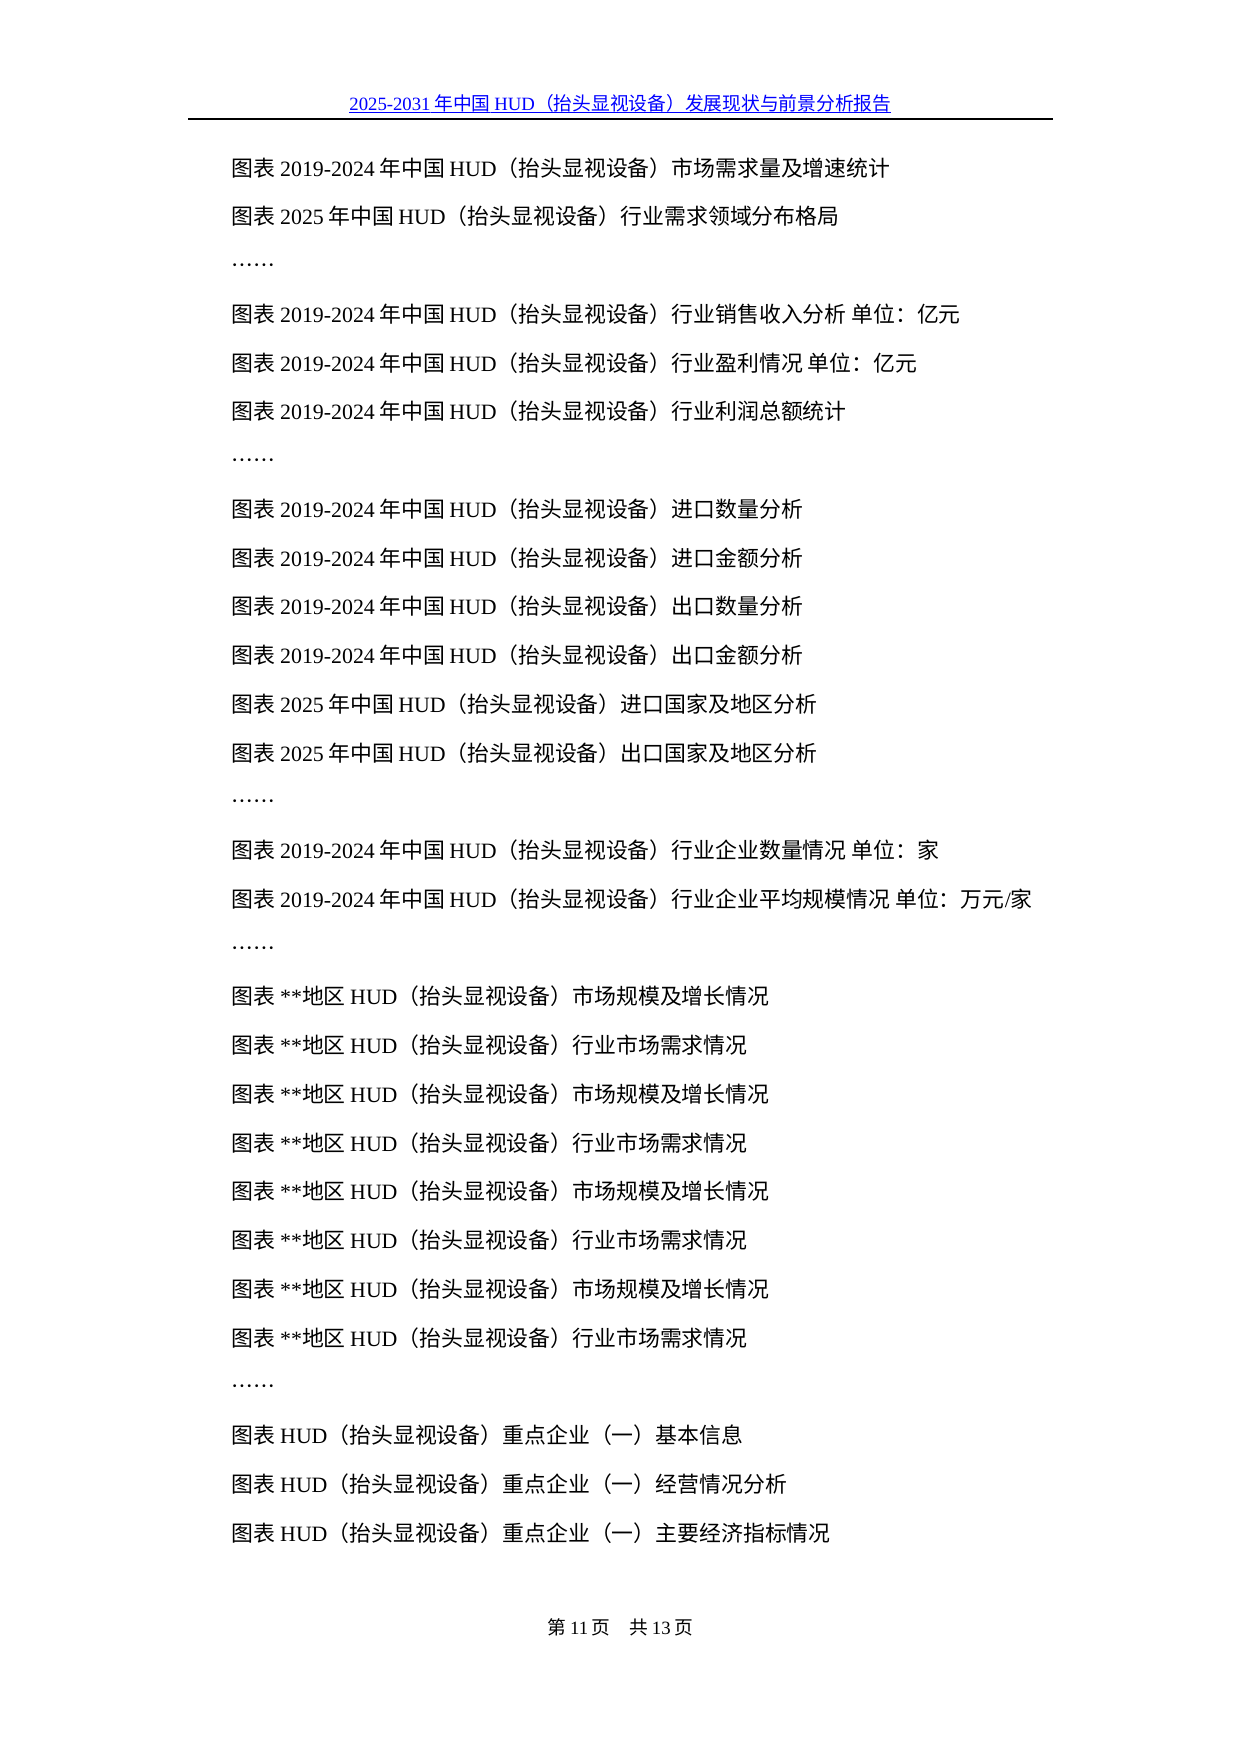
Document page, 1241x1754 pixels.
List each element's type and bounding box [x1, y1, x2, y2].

text [187, 150, 1053, 1548]
